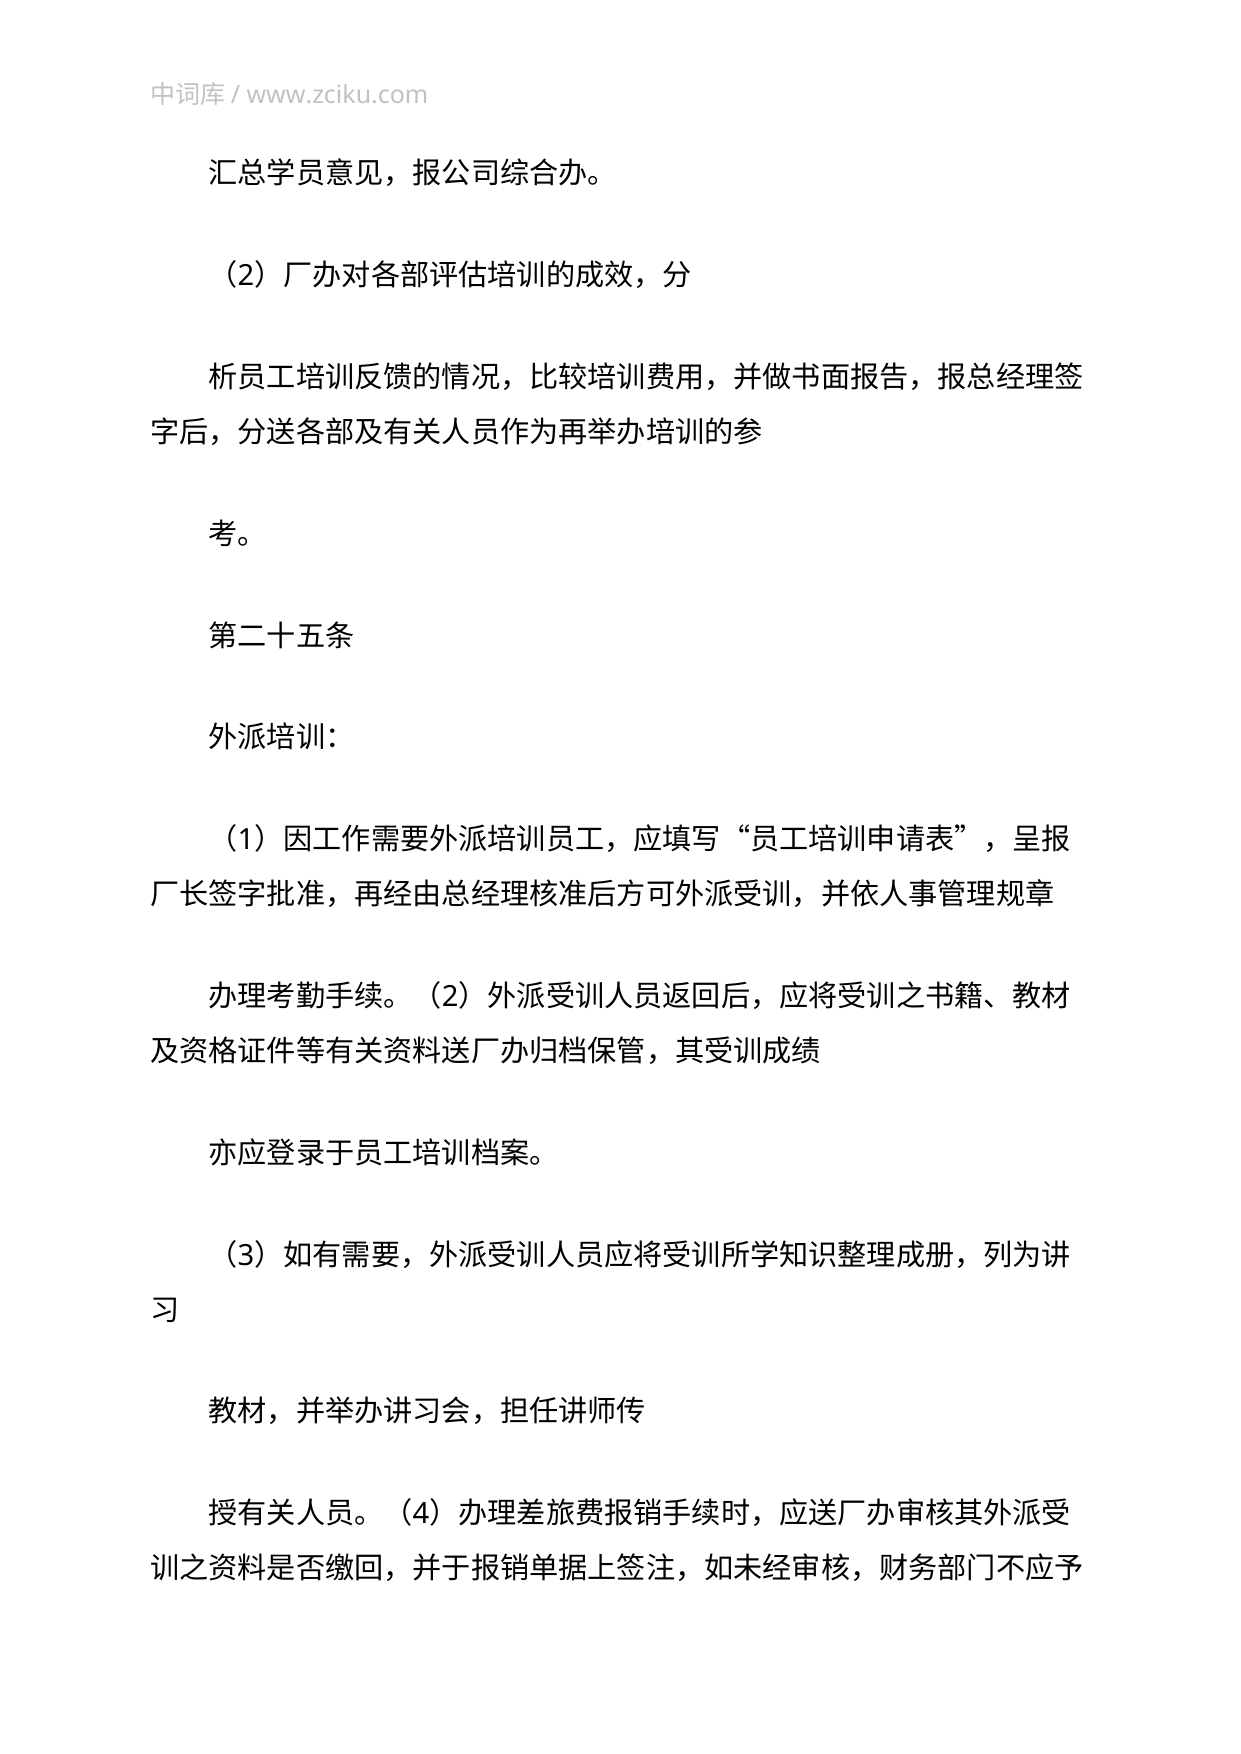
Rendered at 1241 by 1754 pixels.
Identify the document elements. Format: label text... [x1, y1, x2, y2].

text 办理考勤手续。（2）外派受训人员返回后，应将受训之书籍、教材及资格证件等有关资料送厂办归档保管，其受训成绩 [150, 972, 1090, 1070]
text 考。 [150, 510, 1090, 553]
text 亦应登录于员工培训档案。 [150, 1129, 1090, 1172]
text 汇总学员意见，报公司综合办。 [150, 150, 1090, 192]
text （3）如有需要，外派受训人员应将受训所学知识整理成册，列为讲习 [150, 1231, 1090, 1328]
text 第二十五条 [150, 612, 1090, 654]
text （2）厂办对各部评估培训的成效，分 [150, 252, 1090, 294]
text （1）因工作需要外派培训员工，应填写“员工培训申请表”，呈报厂长签字批准，再经由总经理核准后方可外派受训，并依人事管理规章 [150, 816, 1090, 913]
text 外派培训： [150, 714, 1090, 756]
text 析员工培训反馈的情况，比较培训费用，并做书面报告，报总经理签字后，分送各部及有关人员作为再举办培训的参 [150, 354, 1090, 451]
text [150, 1489, 1090, 1587]
text 教材，并举办讲习会，担任讲师传 [150, 1388, 1090, 1430]
